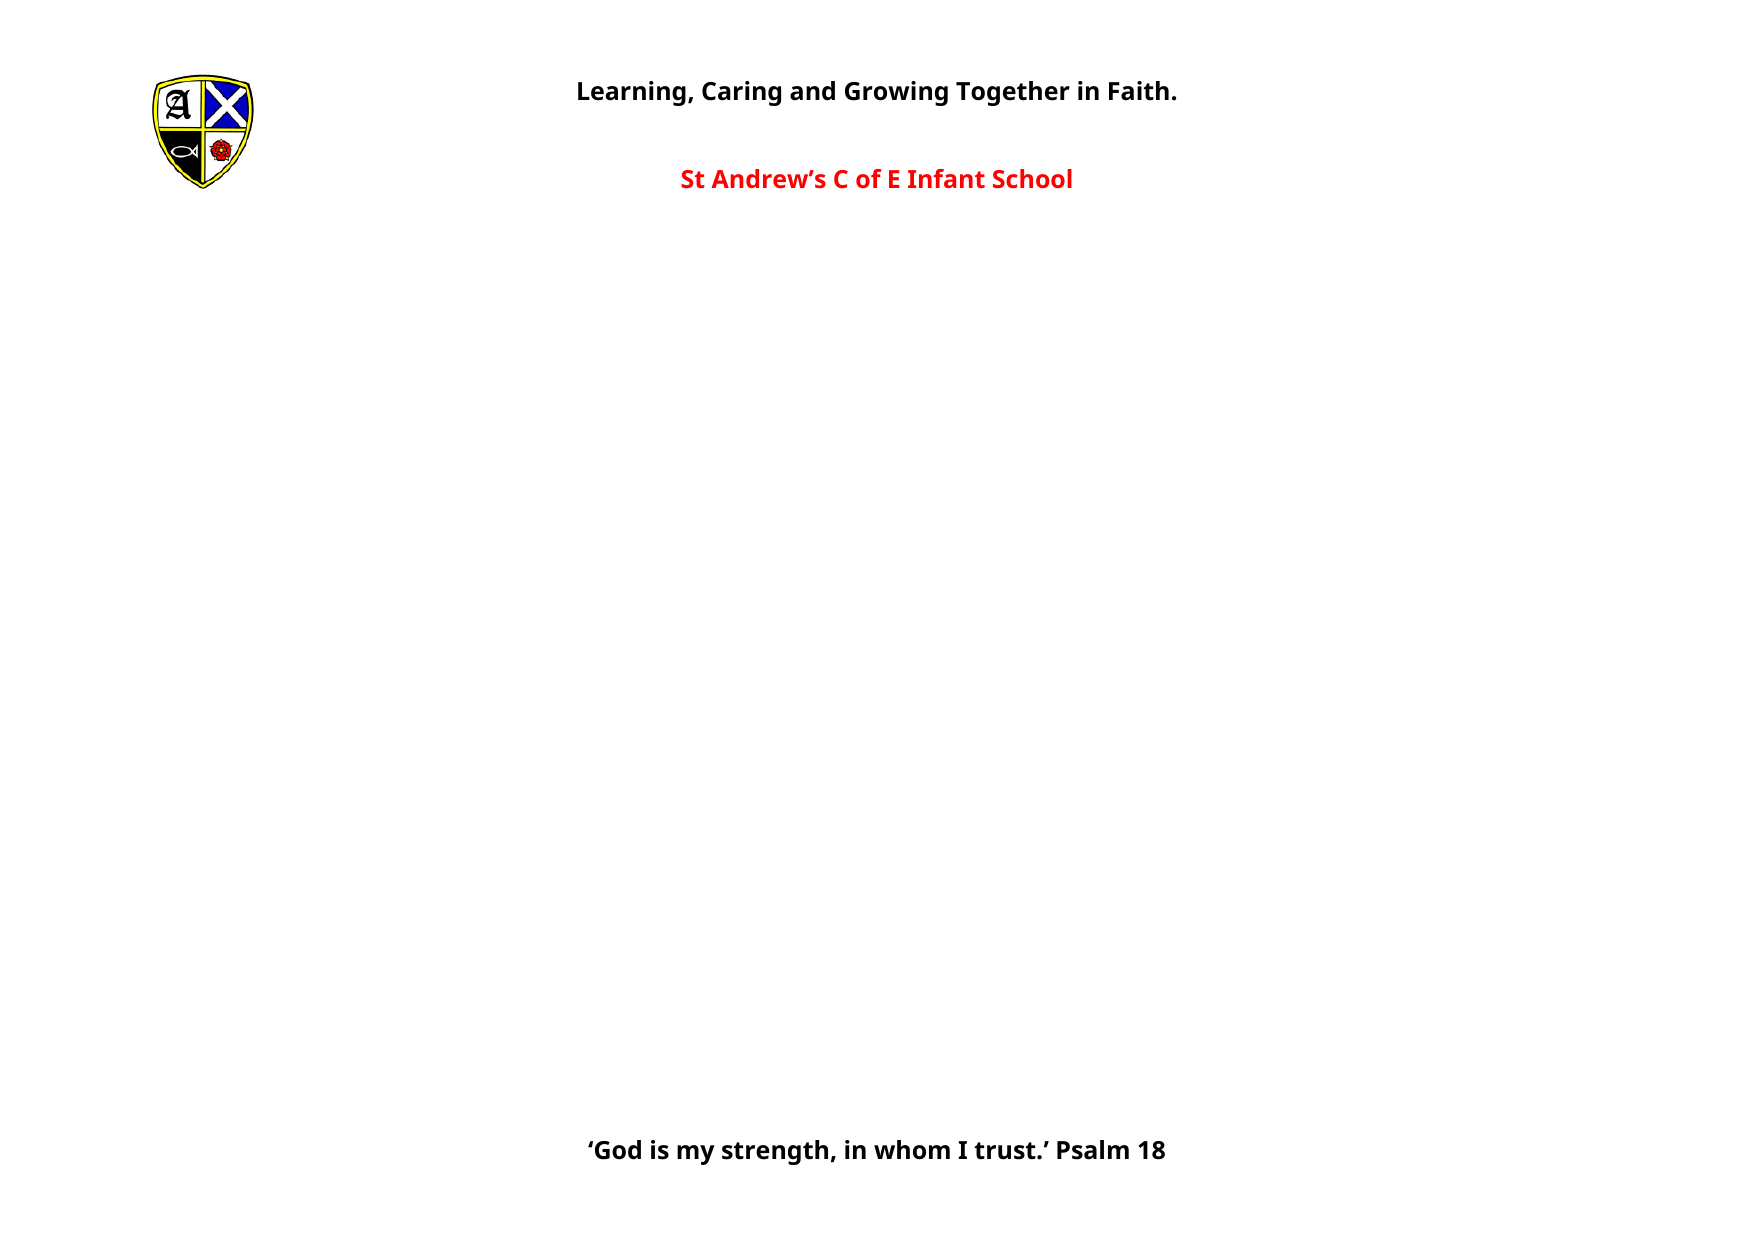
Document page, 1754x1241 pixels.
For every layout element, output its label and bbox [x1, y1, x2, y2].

picture [150, 73, 255, 189]
